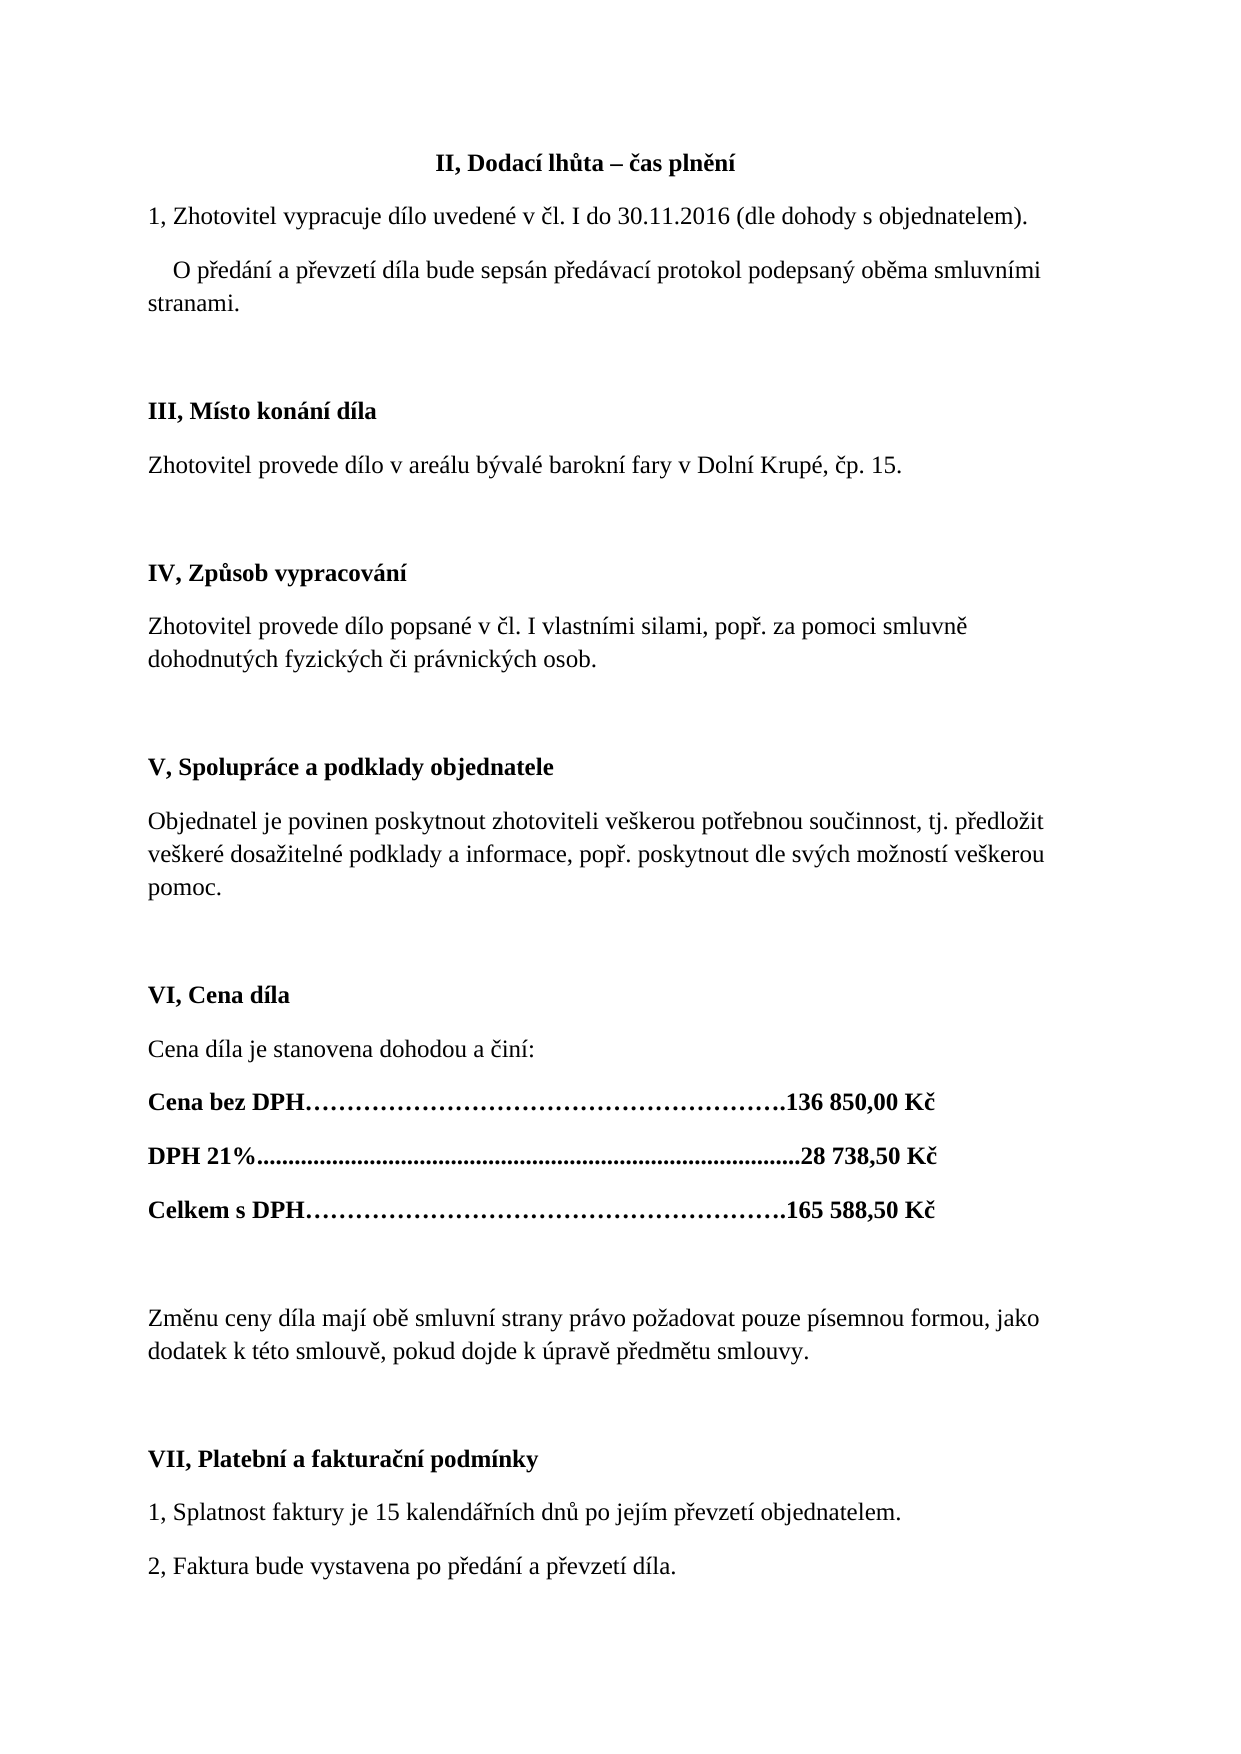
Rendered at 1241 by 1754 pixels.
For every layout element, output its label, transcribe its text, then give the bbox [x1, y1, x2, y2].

text Objednatel je povinen poskytnout zhotoviteli veškerou potřebnou součinnost, tj. předložit veškeré dosažitelné podklady a informace, popř. poskytnout dle svých možností veškerou pomoc. [148, 806, 1093, 901]
text Zhotovitel provede dílo popsané v čl. I vlastními silami, popř. za pomoci smluvně dohodnutých fyzických či právnických osob. [148, 611, 1093, 673]
text V, Spolupráce a podklady objednatele [148, 752, 1093, 781]
text 1, Zhotovitel vypracuje dílo uvedené v čl. I do 30.11.2016 (dle dohody s objednatelem). [148, 201, 1093, 230]
text Zhotovitel provede dílo v areálu bývalé barokní fary v Dolní Krupé, čp. 15. [148, 450, 1093, 479]
text III, Místo konání díla [148, 396, 1093, 425]
text Cena bez DPH………………………………………………….136 850,00 Kč [148, 1087, 1093, 1116]
text 2, Faktura bude vystavena po předání a převzetí díla. [148, 1551, 1093, 1580]
text Změnu ceny díla mají obě smluvní strany právo požadovat pouze písemnou formou, jako dodatek k této smlouvě, pokud dojde k úpravě předmětu smlouvy. [148, 1303, 1093, 1365]
text Cena díla je stanovena dohodou a činí: [148, 1034, 1093, 1062]
text II, Dodací lhůta – čas plnění [148, 148, 1093, 176]
text 1, Splatnost faktury je 15 kalendářních dnů po jejím převzetí objednatelem. [148, 1497, 1093, 1526]
text DPH 21%.......................................................................................28 738,50 Kč [148, 1141, 1093, 1170]
text O předání a převzetí díla bude sepsán předávací protokol podepsaný oběma smluvními stranami. [148, 255, 1093, 317]
text VII, Platební a fakturační podmínky [148, 1444, 1093, 1472]
text IV, Způsob vypracování [148, 558, 1093, 586]
text Celkem s DPH………………………………………………….165 588,50 Kč [148, 1195, 1093, 1224]
text VI, Cena díla [148, 980, 1093, 1008]
